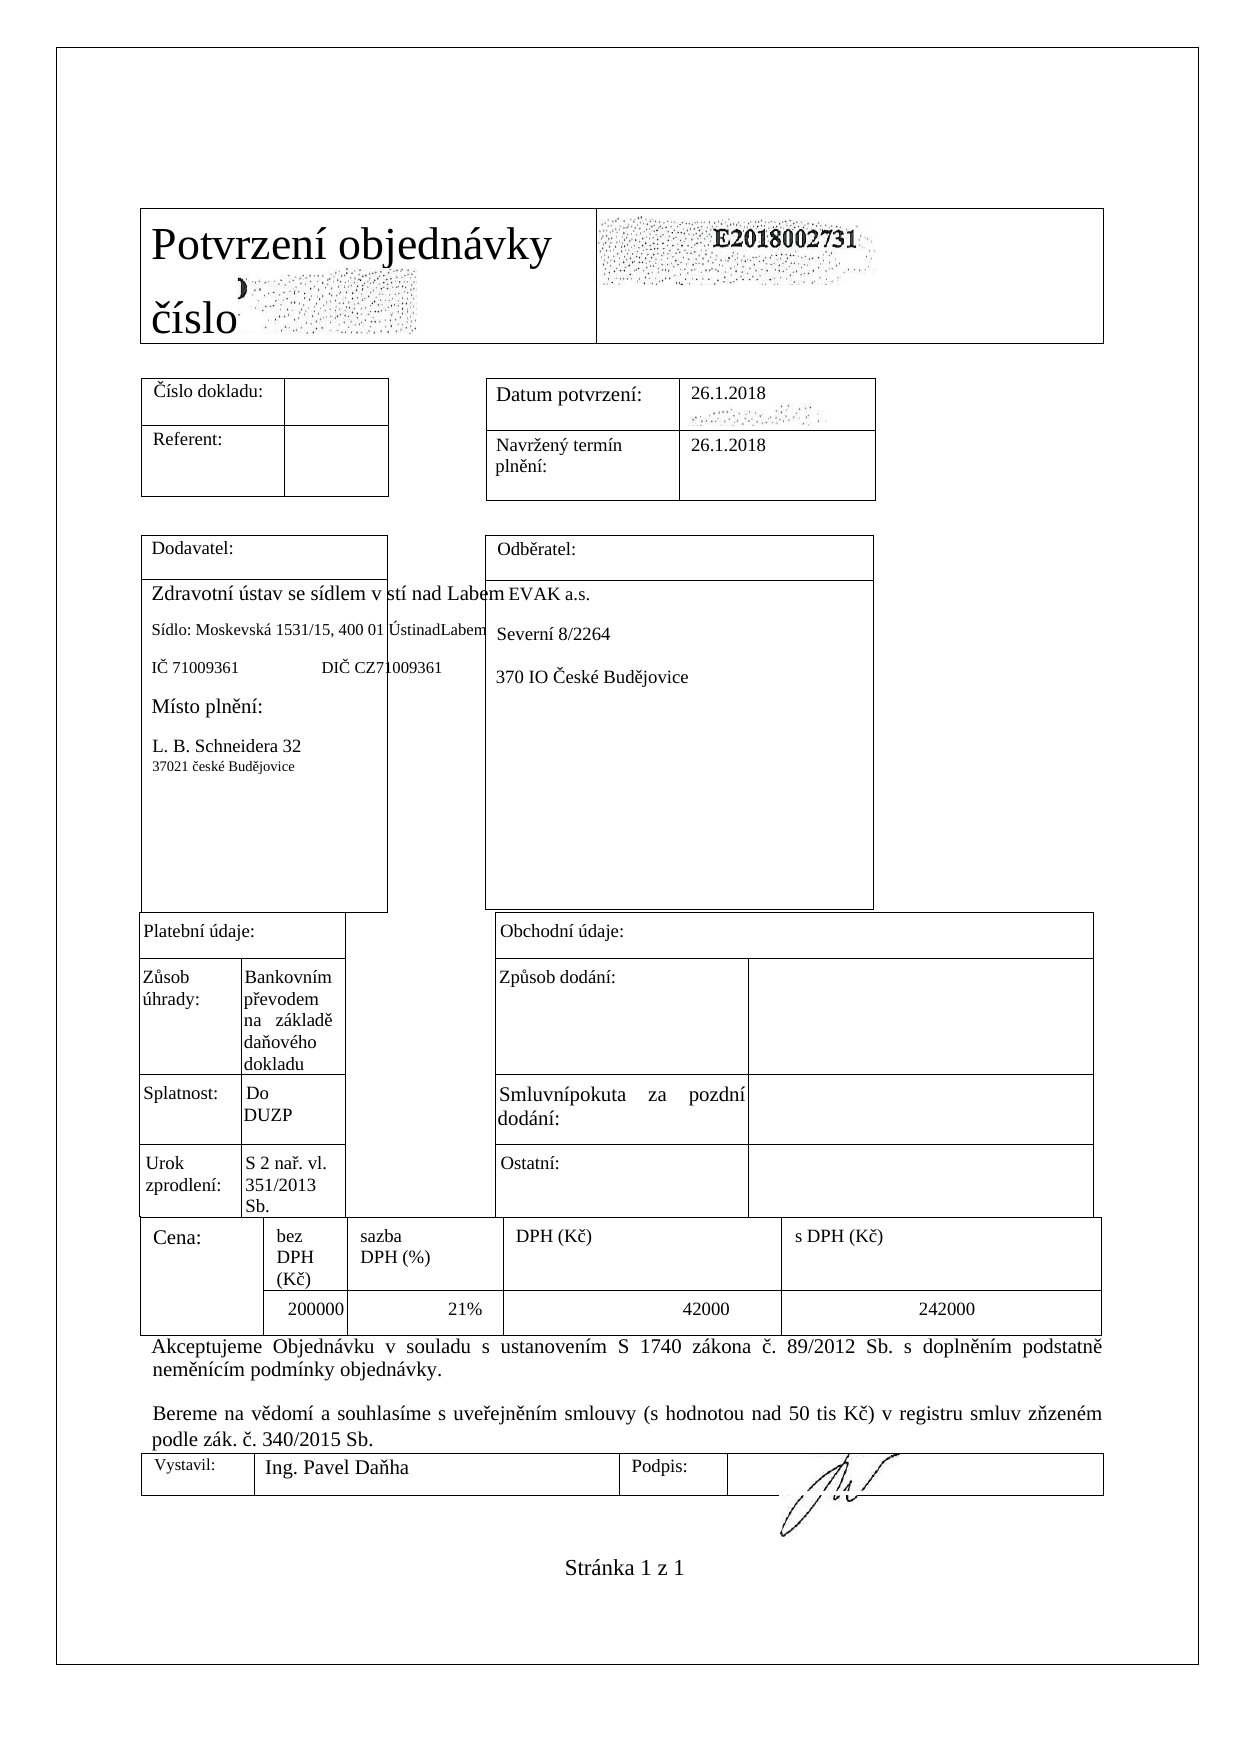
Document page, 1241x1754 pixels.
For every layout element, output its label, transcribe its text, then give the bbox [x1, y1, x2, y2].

picture [779, 1495, 858, 1537]
table_header Akceptujeme Objednávku v souladu s ustanovením S 1740 zákona č. 89/2012 Sb. s doplněním podstatně neměnícím podmínky objednávky. Bereme na vědomí a souhlasíme s uveřejněním smlouvy (s hodnotou nad 50 tis Kč) v registru smluv zňzeném podle zák. č. 340/2015 Sb. Stránka 1 z 1 [57, 48, 1198, 1664]
picture [598, 216, 878, 285]
picture [806, 1454, 900, 1491]
picture [237, 268, 417, 334]
picture [688, 403, 827, 426]
